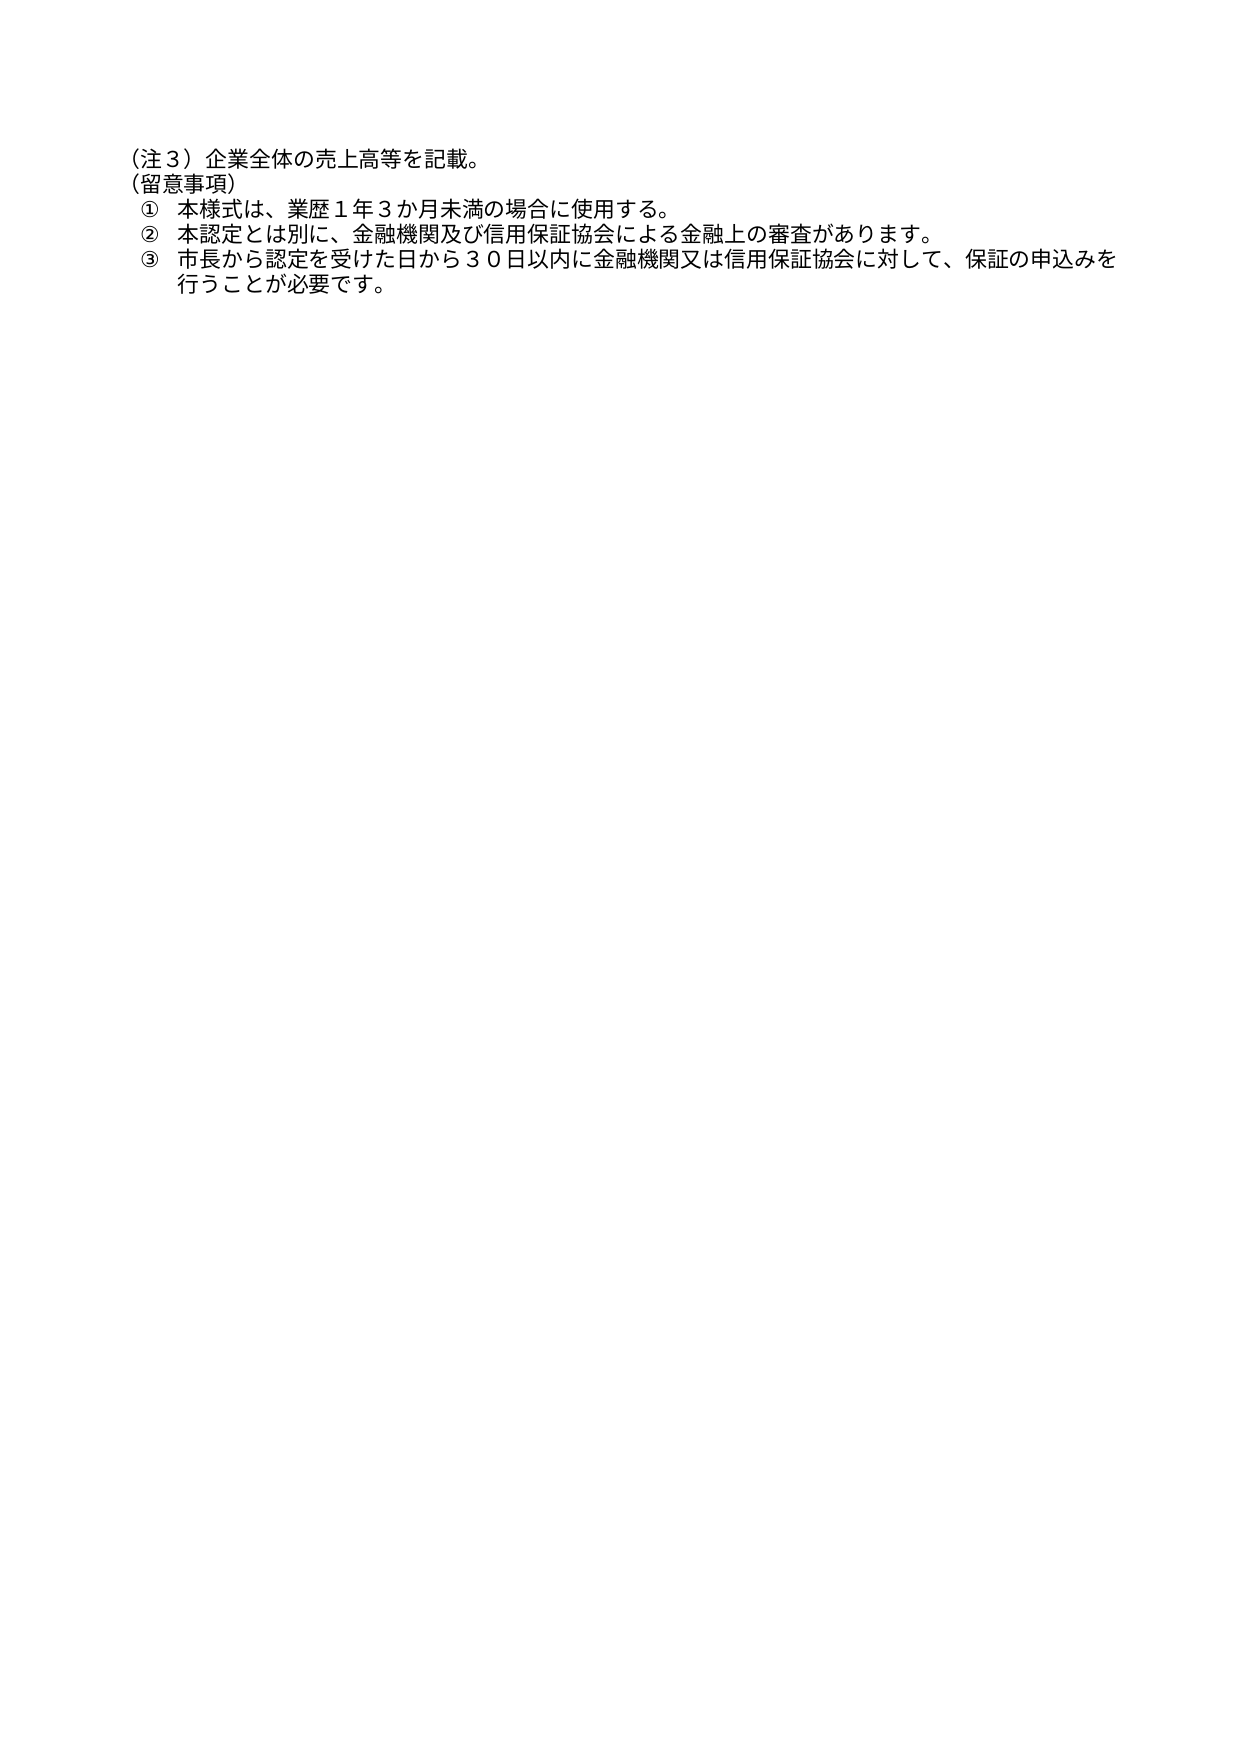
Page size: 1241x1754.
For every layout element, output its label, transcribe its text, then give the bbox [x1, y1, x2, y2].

text （注３）企業全体の売上高等を記載。 [118, 148, 1122, 173]
list 本様式は、業歴１年３か月未満の場合に使用する。 [140, 198, 1122, 223]
list 本認定とは別に、金融機関及び信用保証協会による金融上の審査があります。 [140, 223, 1122, 248]
text （留意事項） [118, 173, 1122, 198]
list 市長から認定を受けた日から３０日以内に金融機関又は信用保証協会に対して、保証の申込みを行うことが必要です。 [140, 248, 1122, 298]
